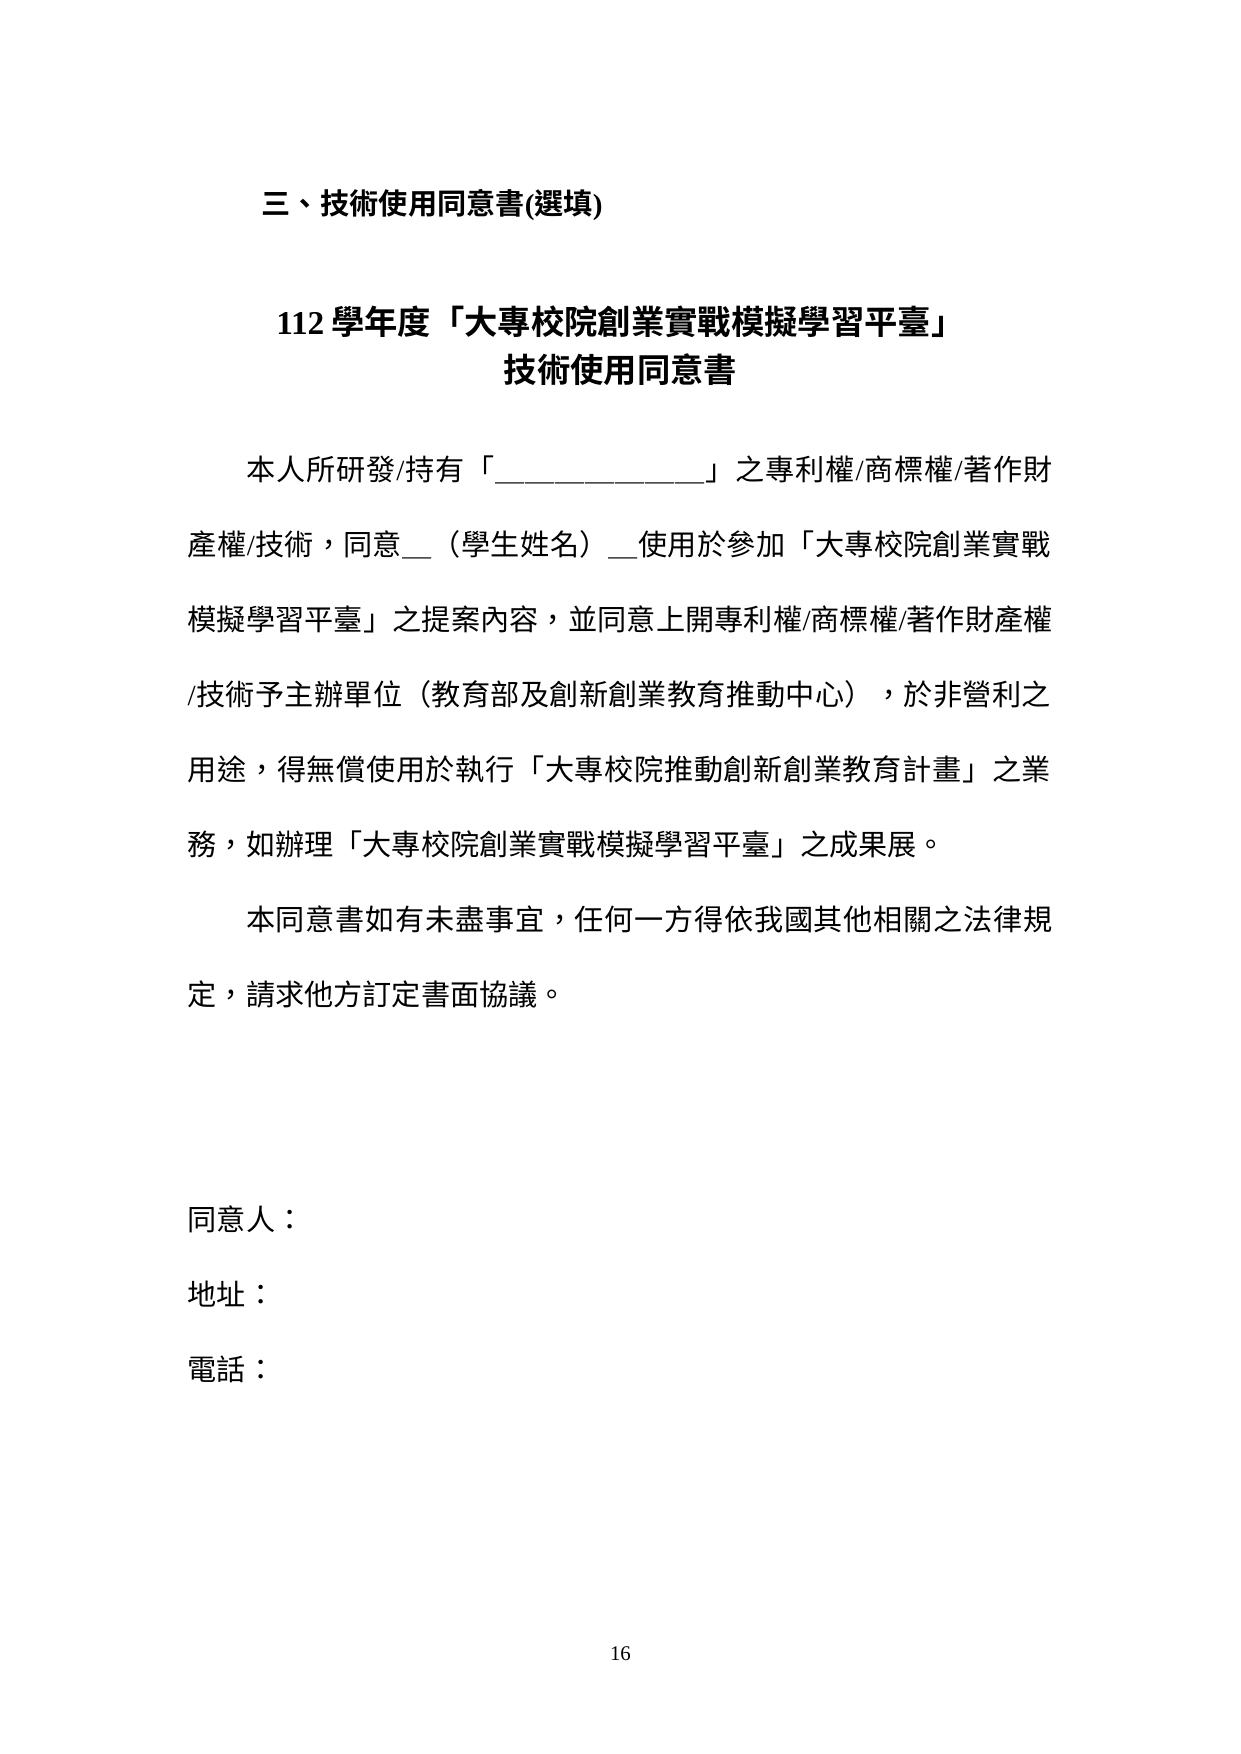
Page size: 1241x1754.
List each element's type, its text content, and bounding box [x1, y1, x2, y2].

text 技術使用同意書 [187, 344, 1053, 392]
text 電話： [187, 1330, 1053, 1405]
text 本人所研發/持有「＿＿＿＿＿＿＿」之專利權/商標權/著作財產權/技術，同意＿（學生姓名）＿使用於參加「大專校院創業實戰模擬學習平臺」之提案內容，並同意上開專利權/商標權/著作財產權/技術予主辦單位（教育部及創新創業教育推動中心），於非營利之用途，得無償使用於執行「大專校院推動創新創業教育計畫」之業務，如辦理「大專校院創業實戰模擬學習平臺」之成果展。 [187, 430, 1053, 880]
list 技術使用同意書(選填) [261, 164, 1050, 239]
text 本同意書如有未盡事宜，任何一方得依我國其他相關之法律規定，請求他方訂定書面協議。 [187, 880, 1053, 1030]
text 同意人： [187, 1180, 1053, 1255]
text 地址： [187, 1255, 1053, 1330]
text 112學年度「大專校院創業實戰模擬學習平臺」 [187, 296, 1053, 344]
